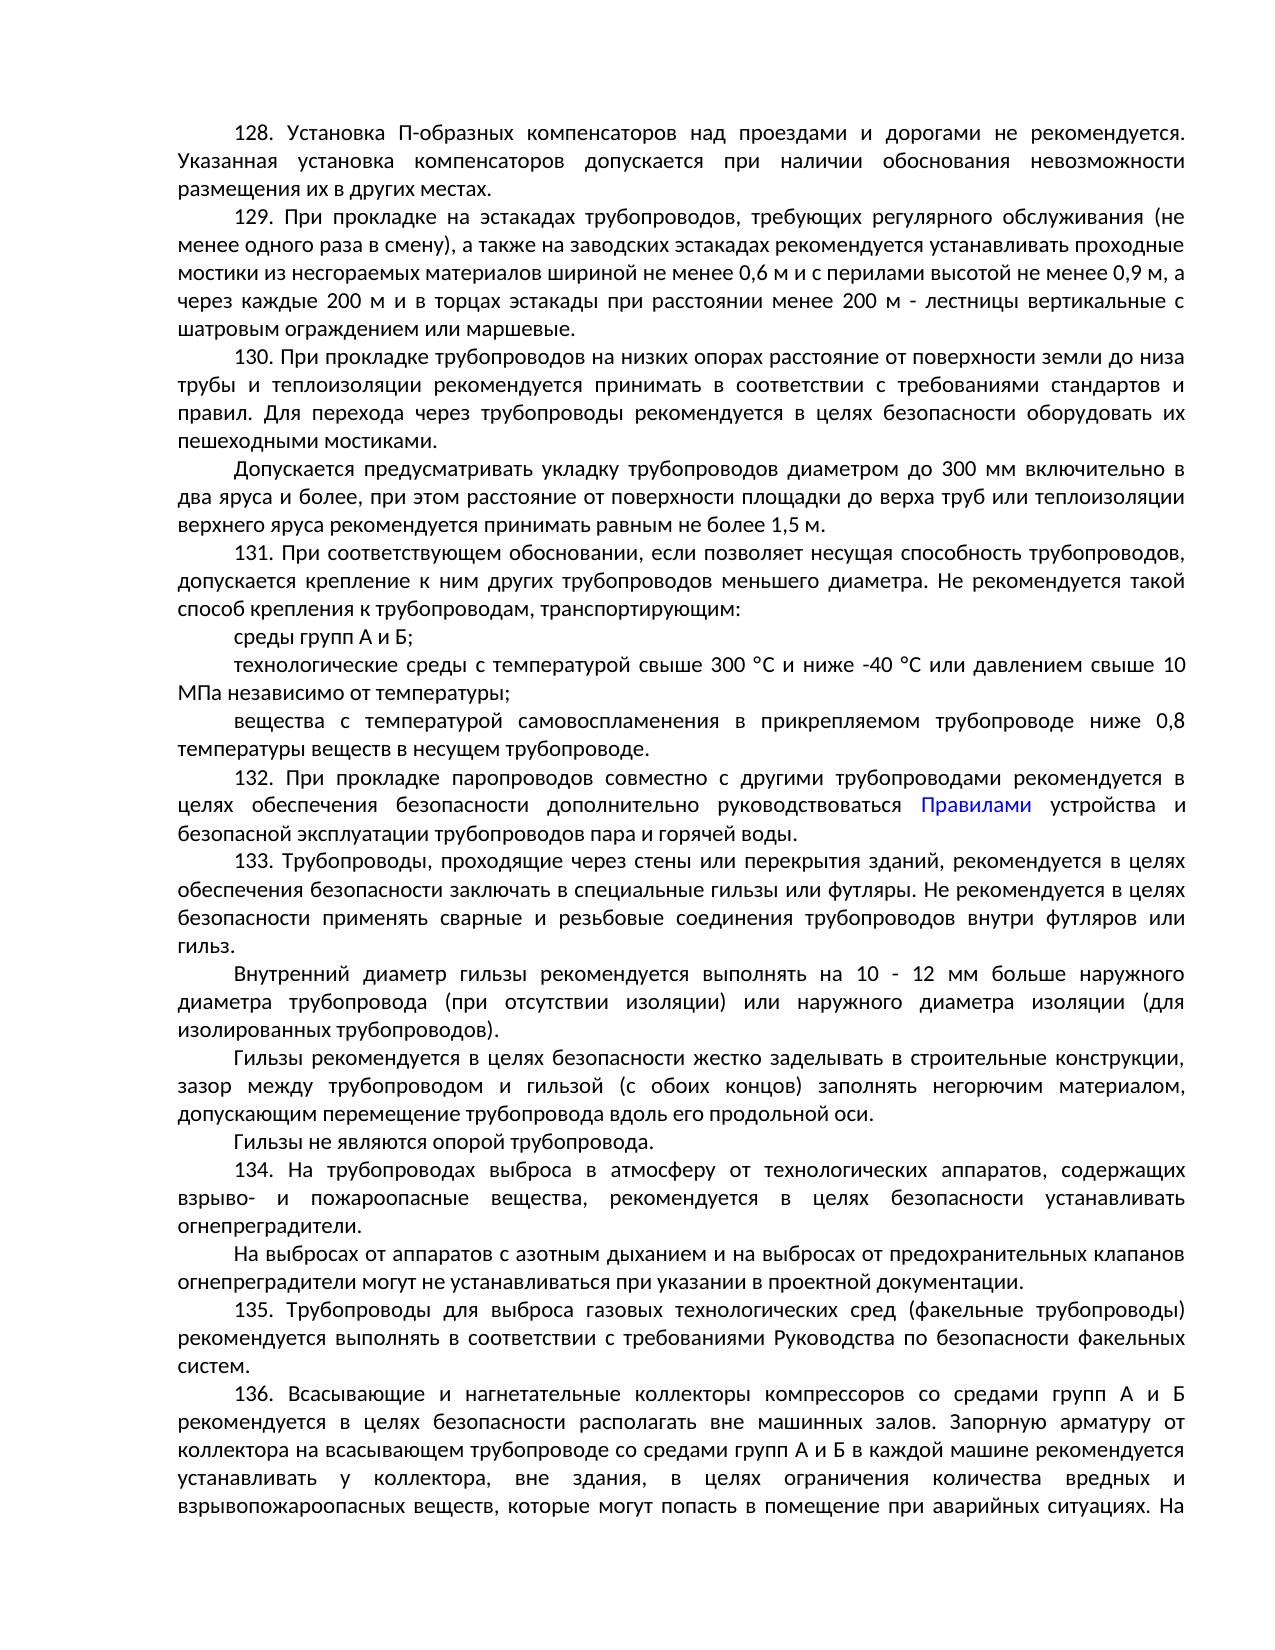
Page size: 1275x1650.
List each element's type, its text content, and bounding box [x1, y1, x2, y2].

text среды групп А и Б; [177, 622, 1186, 651]
text Внутренний диаметр гильзы рекомендуется выполнять на 10 - 12 мм больше наружного диаметра трубопровода (при отсутствии изоляции) или наружного диаметра изоляции (для изолированных трубопроводов). [177, 959, 1186, 1043]
text 135. Трубопроводы для выброса газовых технологических сред (факельные трубопроводы) рекомендуется выполнять в соответствии с требованиями Руководства по безопасности факельных систем. [177, 1295, 1186, 1379]
text 130. При прокладке трубопроводов на низких опорах расстояние от поверхности земли до низа трубы и теплоизоляции рекомендуется принимать в соответствии с требованиями стандартов и правил. Для перехода через трубопроводы рекомендуется в целях безопасности оборудовать их пешеходными мостиками. [177, 342, 1186, 454]
text На выбросах от аппаратов с азотным дыханием и на выбросах от предохранительных клапанов огнепреградители могут не устанавливаться при указании в проектной документации. [177, 1239, 1186, 1295]
text 128. Установка П-образных компенсаторов над проездами и дорогами не рекомендуется. Указанная установка компенсаторов допускается при наличии обоснования невозможности размещения их в других местах. [177, 118, 1186, 202]
text Допускается предусматривать укладку трубопроводов диаметром до 300 мм включительно в два яруса и более, при этом расстояние от поверхности площадки до верха труб или теплоизоляции верхнего яруса рекомендуется принимать равным не более 1,5 м. [177, 454, 1186, 538]
text Гильзы не являются опорой трубопровода. [177, 1127, 1186, 1155]
text вещества с температурой самовоспламенения в прикрепляемом трубопроводе ниже 0,8 температуры веществ в несущем трубопроводе. [177, 707, 1186, 763]
text технологические среды с температурой свыше 300 °C и ниже -40 °C или давлением свыше 10 МПа независимо от температуры; [177, 651, 1186, 707]
text Гильзы рекомендуется в целях безопасности жестко заделывать в строительные конструкции, зазор между трубопроводом и гильзой (с обоих концов) заполнять негорючим материалом, допускающим перемещение трубопровода вдоль его продольной оси. [177, 1043, 1186, 1127]
text 132. При прокладке паропроводов совместно с другими трубопроводами рекомендуется в целях обеспечения безопасности дополнительно руководствоваться Правилами устройства и безопасной эксплуатации трубопроводов пара и горячей воды. [177, 763, 1186, 847]
text 134. На трубопроводах выброса в атмосферу от технологических аппаратов, содержащих взрыво- и пожароопасные вещества, рекомендуется в целях безопасности устанавливать огнепреградители. [177, 1155, 1186, 1239]
text 131. При соответствующем обосновании, если позволяет несущая способность трубопроводов, допускается крепление к ним других трубопроводов меньшего диаметра. Не рекомендуется такой способ крепления к трубопроводам, транспортирующим: [177, 538, 1186, 622]
text 133. Трубопроводы, проходящие через стены или перекрытия зданий, рекомендуется в целях обеспечения безопасности заключать в специальные гильзы или футляры. Не рекомендуется в целях безопасности применять сварные и резьбовые соединения трубопроводов внутри футляров или гильз. [177, 847, 1186, 959]
text 129. При прокладке на эстакадах трубопроводов, требующих регулярного обслуживания (не менее одного раза в смену), а также на заводских эстакадах рекомендуется устанавливать проходные мостики из несгораемых материалов шириной не менее 0,6 м и с перилами высотой не менее 0,9 м, а через каждые 200 м и в торцах эстакады при расстоянии менее 200 м - лестницы вертикальные с шатровым ограждением или маршевые. [177, 202, 1186, 342]
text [177, 1379, 1186, 1519]
